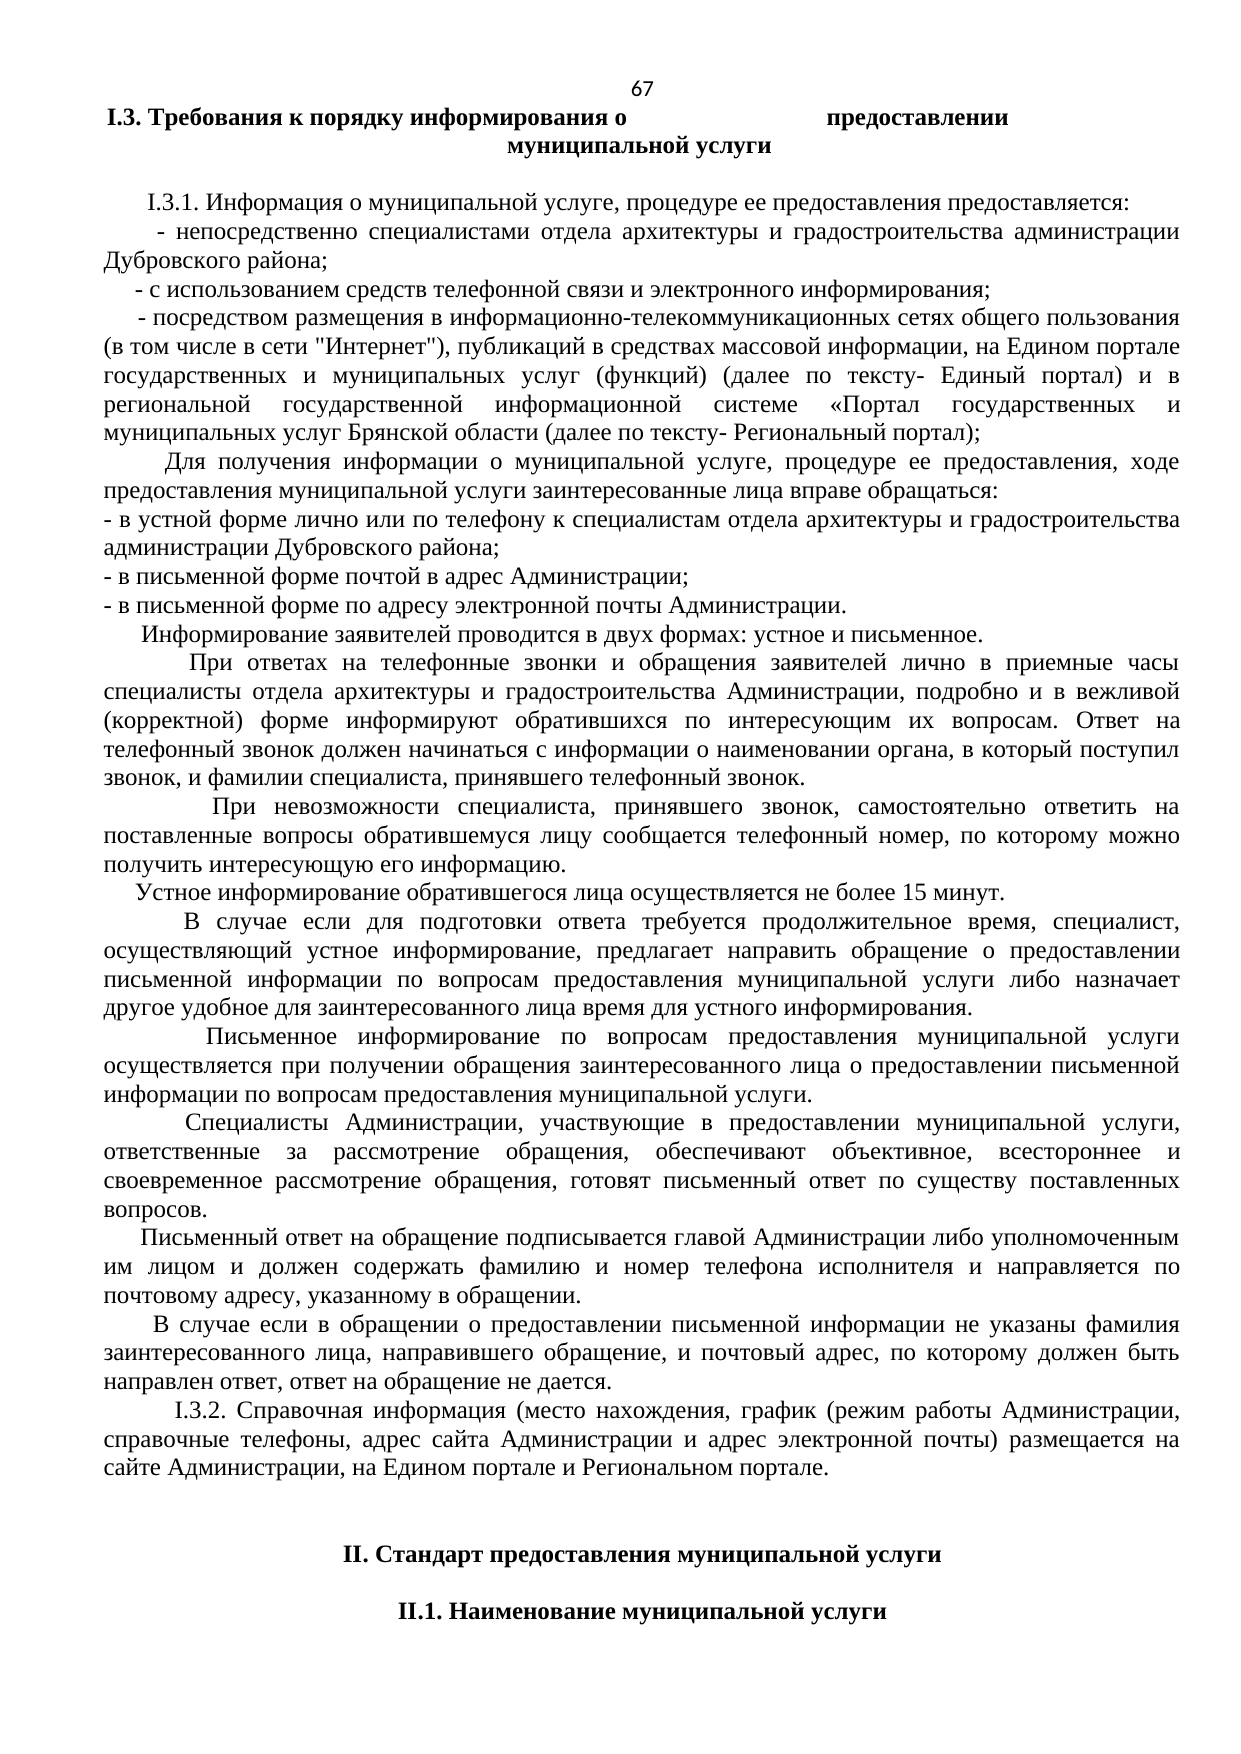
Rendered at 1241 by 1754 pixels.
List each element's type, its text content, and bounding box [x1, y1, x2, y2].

text - в письменной форме по адресу электронной почты Администрации. [103, 590, 1181, 619]
text В случае если в обращении о предоставлении письменной информации не указаны фамилия заинтересованного лица, направившего обращение, и почтовый адрес, по которому должен быть направлен ответ, ответ на обращение не дается. [103, 1309, 1181, 1395]
text Письменное информирование по вопросам предоставления муниципальной услуги осуществляется при получении обращения заинтересованного лица о предоставлении письменной информации по вопросам предоставления муниципальной услуги. [103, 1021, 1181, 1107]
text II.1. Наименование муниципальной услуги [103, 1596, 1181, 1625]
text I.3.1. Информация о муниципальной услуге, процедуре ее предоставления предоставляется: [103, 187, 1181, 216]
text - непосредственно специалистами отдела архитектуры и градостроительства администрации Дубровского района; [103, 216, 1181, 274]
text При ответах на телефонные звонки и обращения заявителей лично в приемные часы специалисты отдела архитектуры и градостроительства Администрации, подробно и в вежливой (корректной) форме информируют обратившихся по интересующим их вопросам. Ответ на телефонный звонок должен начинаться с информации о наименовании органа, в который поступил звонок, и фамилии специалиста, принявшего телефонный звонок. [103, 647, 1181, 791]
text - с использованием средств телефонной связи и электронного информирования; [103, 274, 1181, 302]
text Для получения информации о муниципальной услуге, процедуре ее предоставления, ходе предоставления муниципальной услуги заинтересованные лица вправе обращаться: [103, 446, 1181, 504]
text При невозможности специалиста, принявшего звонок, самостоятельно ответить на поставленные вопросы обратившемуся лицу сообщается телефонный номер, по которому можно получить интересующую его информацию. [103, 791, 1181, 877]
text Специалисты Администрации, участвующие в предоставлении муниципальной услуги, ответственные за рассмотрение обращения, обеспечивают объективное, всестороннее и своевременное рассмотрение обращения, готовят письменный ответ по существу поставленных вопросов. [103, 1107, 1181, 1222]
text - в устной форме лично или по телефону к специалистам отдела архитектуры и градостроительства администрации Дубровского района; [103, 504, 1181, 561]
text I.3. Требования к порядку информирования о предоставлении [103, 102, 1181, 131]
text муниципальной услуги [103, 131, 1181, 187]
text II. Стандарт предоставления муниципальной услуги [103, 1539, 1181, 1567]
text I.3.2. Справочная информация (место нахождения, график (режим работы Администрации, справочные телефоны, адрес сайта Администрации и адрес электронной почты) размещается на сайте Администрации, на Едином портале и Региональном портале. [103, 1395, 1181, 1481]
text - посредством размещения в информационно-телекоммуникационных сетях общего пользования (в том числе в сети "Интернет"), публикаций в средствах массовой информации, на Едином портале государственных и муниципальных услуг (функций) (далее по тексту- Единый портал) и в региональной государственной информационной системе «Портал государственных и муниципальных услуг Брянской области (далее по тексту- Региональный портал); [103, 302, 1181, 446]
text Письменный ответ на обращение подписывается главой Администрации либо уполномоченным им лицом и должен содержать фамилию и номер телефона исполнителя и направляется по почтовому адресу, указанному в обращении. [103, 1222, 1181, 1309]
text - в письменной форме почтой в адрес Администрации; [103, 561, 1181, 590]
text Информирование заявителей проводится в двух формах: устное и письменное. [103, 619, 1181, 647]
text Устное информирование обратившегося лица осуществляется не более 15 минут. [103, 877, 1181, 906]
text В случае если для подготовки ответа требуется продолжительное время, специалист, осуществляющий устное информирование, предлагает направить обращение о предоставлении письменной информации по вопросам предоставления муниципальной услуги либо назначает другое удобное для заинтересованного лица время для устного информирования. [103, 906, 1181, 1021]
